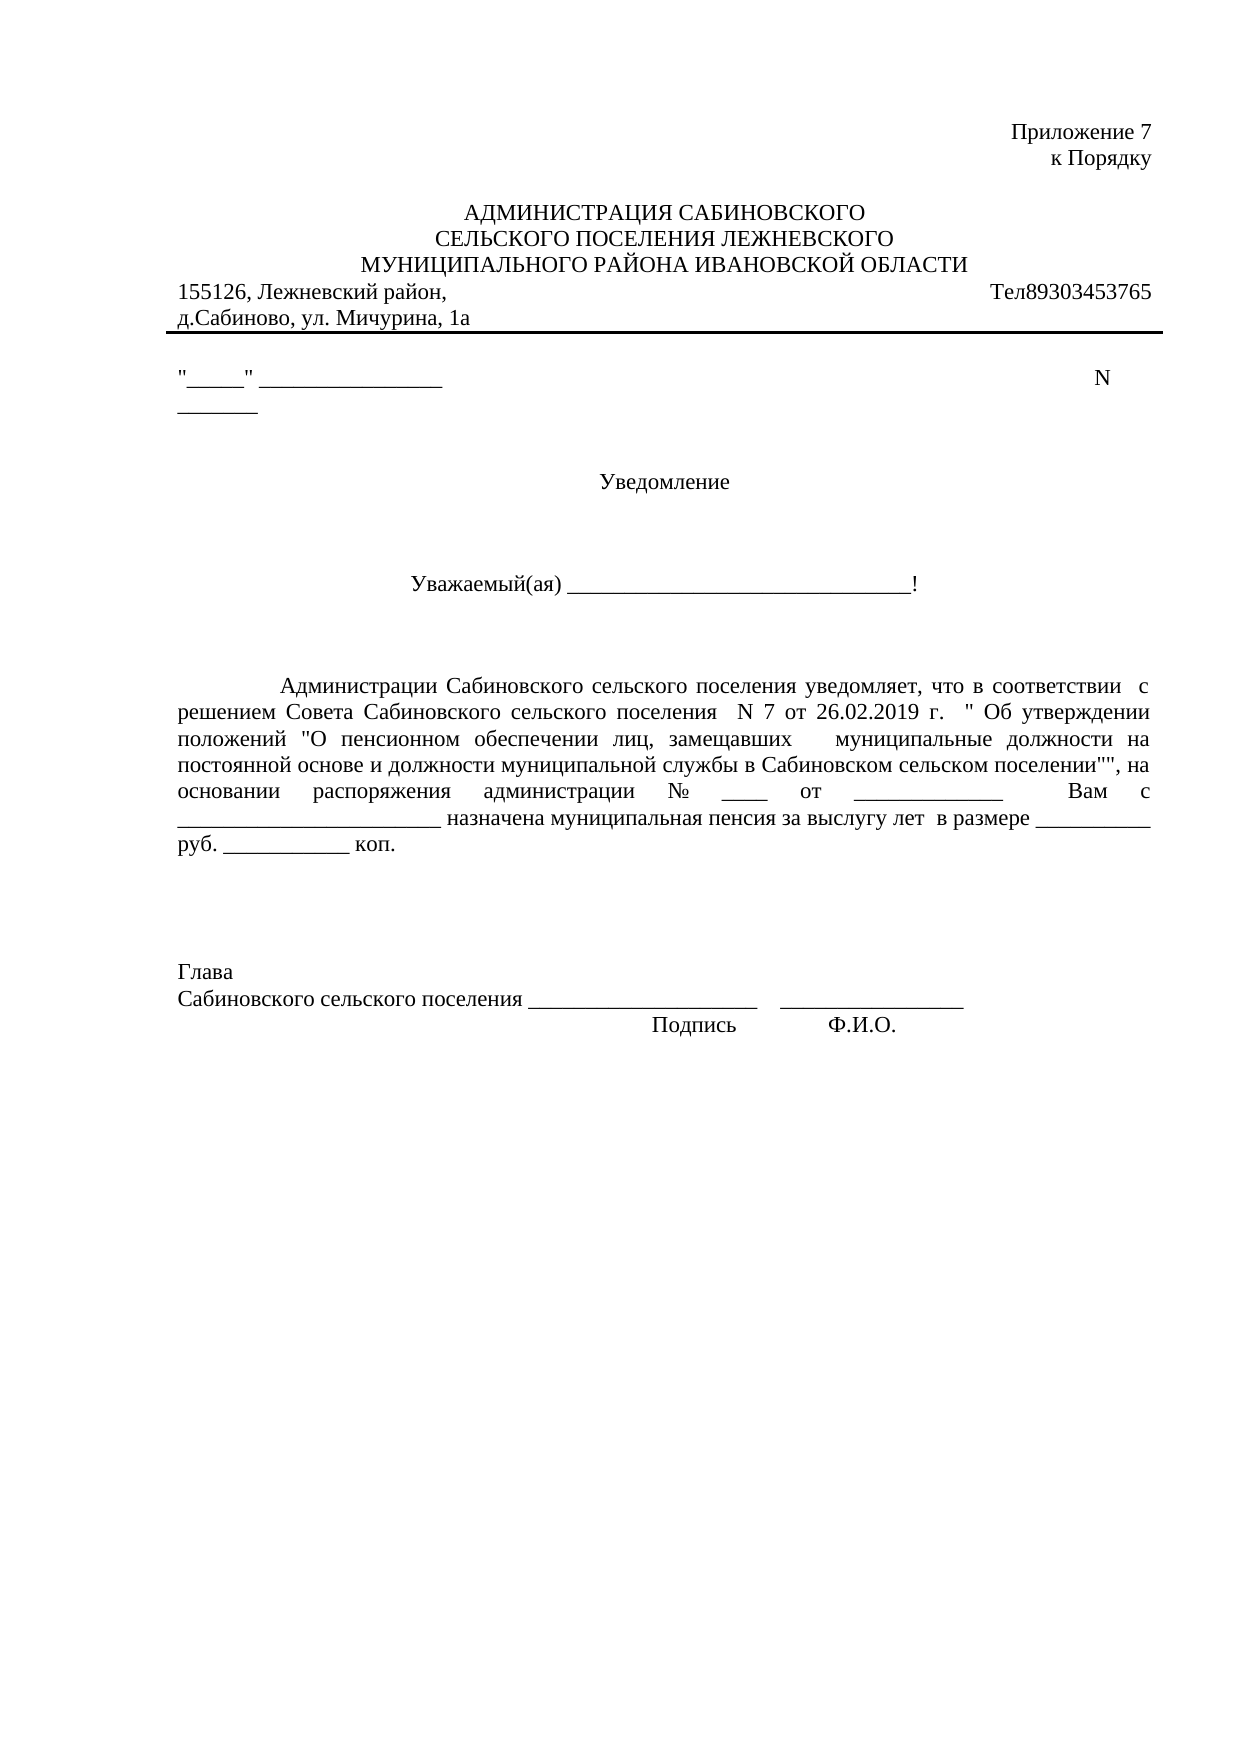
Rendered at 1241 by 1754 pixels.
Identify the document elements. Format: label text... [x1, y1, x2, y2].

text Сабиновского сельского поселения ____________________ ________________ [177, 985, 1152, 1011]
text Подпись Ф.И.О. [177, 1011, 1152, 1037]
text "_____" ________________ N _______ [177, 364, 1152, 417]
table_header Тел89303453765 [664, 278, 1163, 331]
text МУНИЦИПАЛЬНОГО РАЙОНА ИВАНОВСКОЙ ОБЛАСТИ [177, 252, 1152, 278]
text АДМИНИСТРАЦИЯ САБИНОВСКОГО [177, 199, 1152, 225]
text Администрации Сабиновского сельского поселения уведомляет, что в соответствии с решением Совета Сабиновского сельского поселения N 7 от 26.02.2019 г. " Об утверждении положений "О пенсионном обеспечении лиц, замещавших муниципальные должности на постоянной основе и должности муниципальной службы в Сабиновском сельском поселении"", на основании распоряжения администрации № ____ от _____________ Вам с _______________________ назначена муниципальная пенсия за выслугу лет в размере __________ руб. ___________ коп. [177, 672, 1152, 856]
text Глава [177, 958, 1152, 985]
text Уведомление [177, 468, 1152, 494]
text Приложение 7 [177, 118, 1152, 144]
text Уважаемый(ая) ______________________________! [177, 570, 1152, 596]
text к Порядку [177, 144, 1152, 171]
table_header 155126, Лежневский район, д.Сабиново, ул. Мичурина, 1а [166, 278, 664, 331]
text СЕЛЬСКОГО ПОСЕЛЕНИЯ ЛЕЖНЕВСКОГО [177, 225, 1152, 252]
